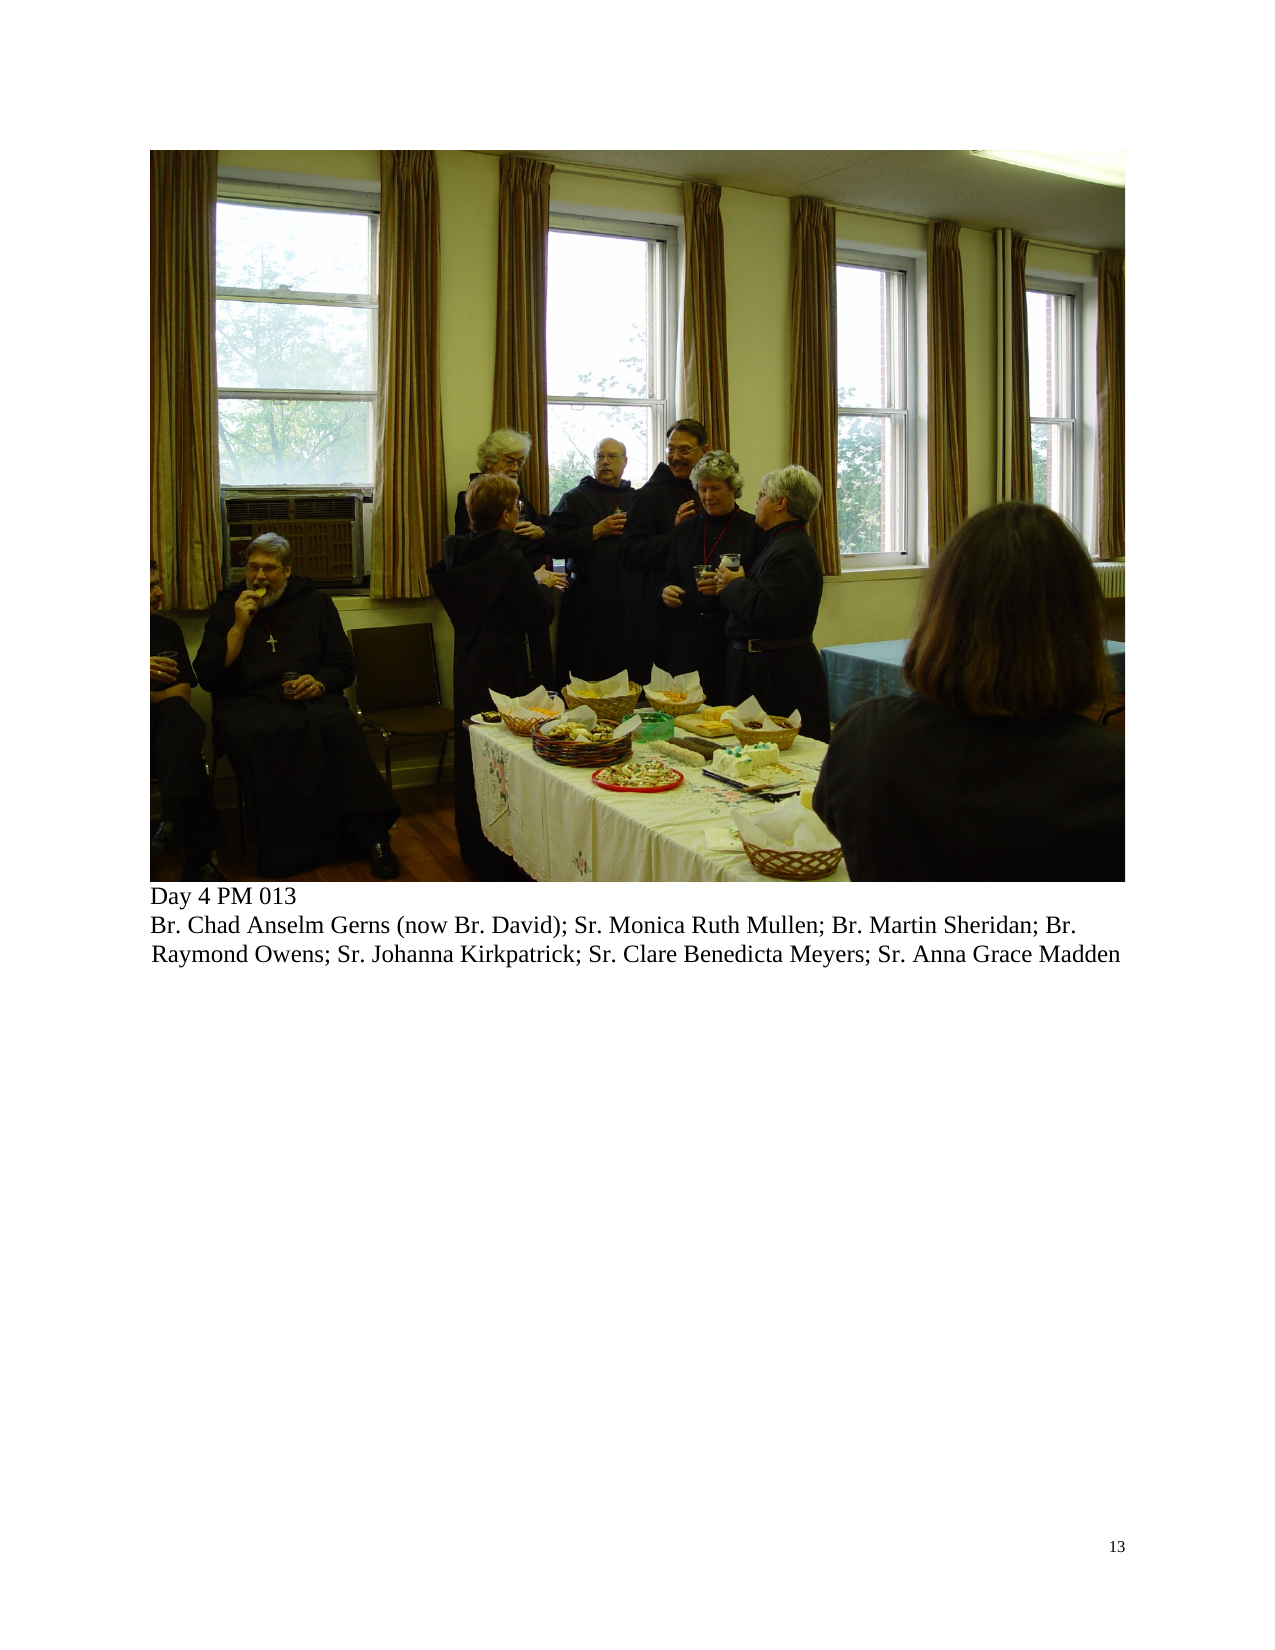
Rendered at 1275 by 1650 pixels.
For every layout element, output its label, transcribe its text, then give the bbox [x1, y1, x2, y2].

picture [150, 150, 1125, 882]
text Br. Chad Anselm Gerns (now Br. David); Sr. Monica Ruth Mullen; Br. Martin Sheridan; Br. Raymond Owens; Sr. Johanna Kirkpatrick; Sr. Clare Benedicta Meyers; Sr. Anna Grace Madden [150, 910, 1125, 968]
text Day 4 PM 013 [150, 882, 1125, 910]
